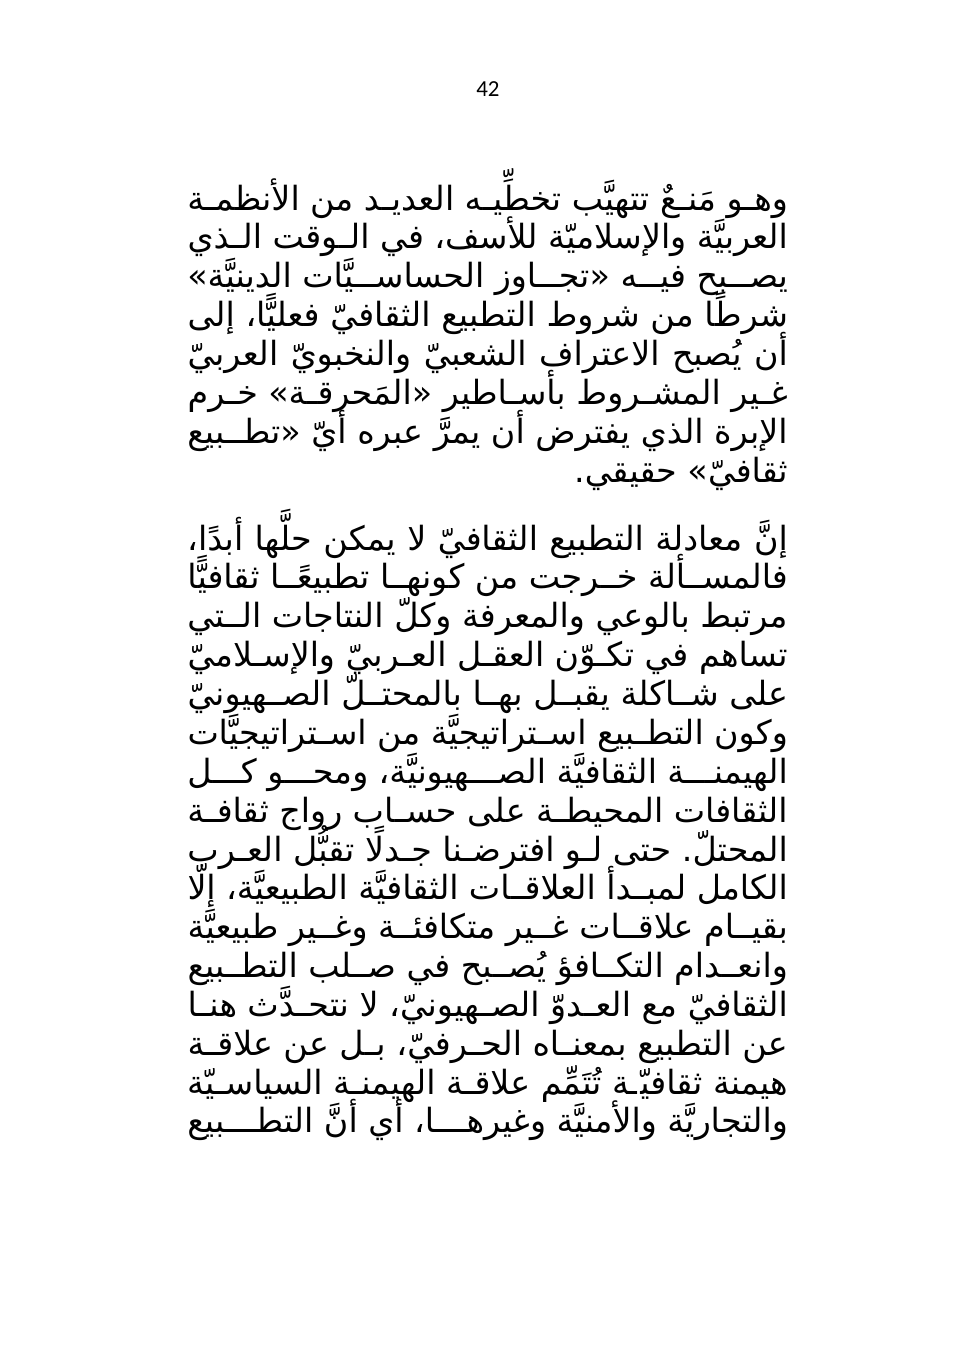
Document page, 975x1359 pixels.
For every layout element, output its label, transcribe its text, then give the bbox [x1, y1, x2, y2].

text وهو مَنعٌ تتهيَّب تخطِّيه العديد من الأنظمة العربيَّة والإسلاميّة للأسف، في الوقت الذي يصبح فيه «تجاوز الحساسيَّات الدينيَّة» شرطًا من شروط التطبيع الثقافيّ فعليًّا، إلى أن يُصبح الاعتراف الشعبيّ والنخبويّ العربيّ غير المشروط بأساطير «المَحرقة» خرم الإبرة الذي يفترض أن يمرَّ عبره أيّ «تطبيع ثقافيّ» حقيقي. [187, 179, 788, 490]
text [187, 519, 788, 1141]
